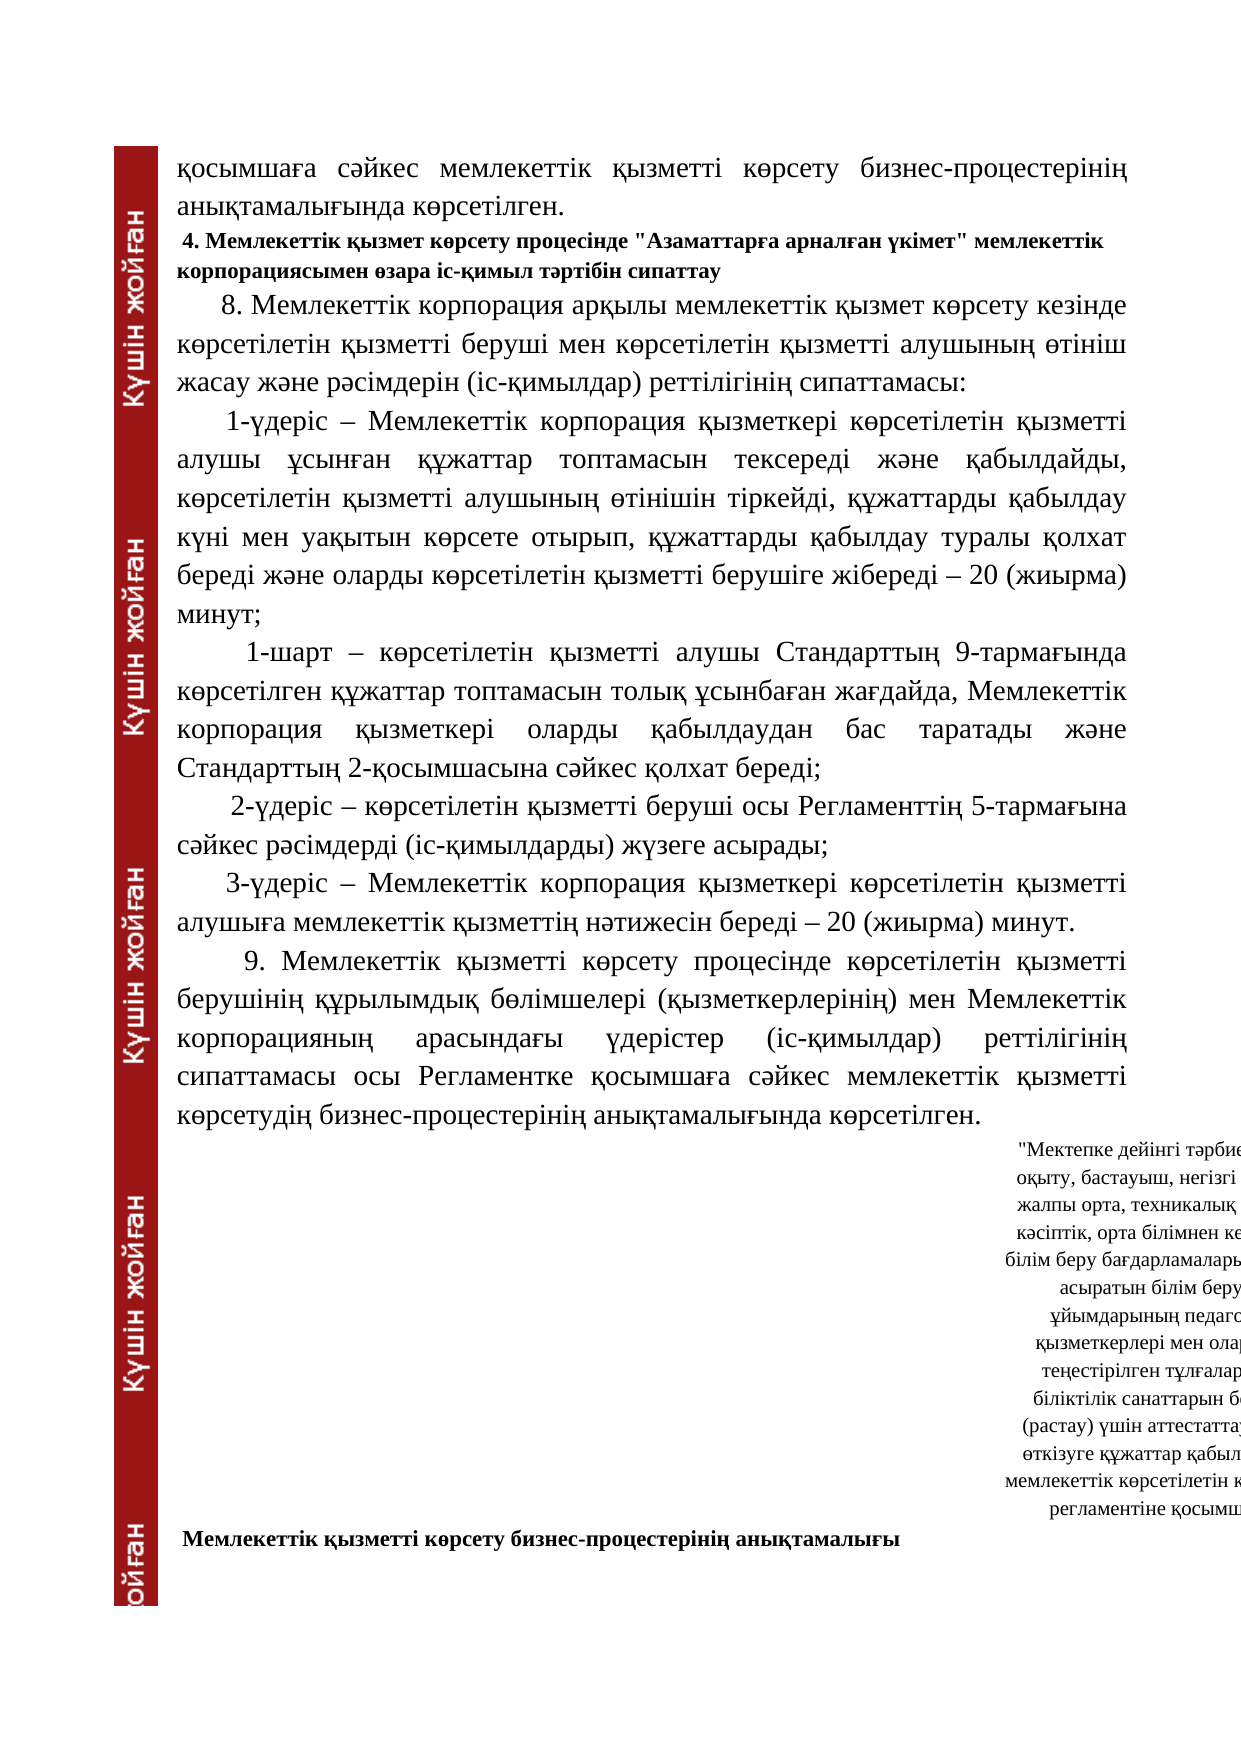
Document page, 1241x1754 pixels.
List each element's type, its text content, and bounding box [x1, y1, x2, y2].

picture [114, 783, 158, 788]
picture [114, 222, 158, 227]
picture [114, 938, 158, 943]
text 9. Мемлекеттік қызметті көрсету процесінде көрсетілетін қызметті берушінің құрылымдық бөлімшелері (қызметкерлерінің) мен Мемлекеттік корпорацияның арасындағы үдерістер (іс-қимылдар) реттілігінің сипаттамасы осы Регламентке қосымшаға сәйкес мемлекеттік қызметті көрсетудің бизнес-процестерінің анықтамалығында көрсетілген. [112, 943, 1128, 1130]
text 2-үдеріс – көрсетілетін қызметті беруші осы Регламенттің 5-тармағына сәйкес рәсімдерді (іс-қимылдарды) жүзеге асырады; [112, 788, 1128, 861]
text Мемлекеттік қызметті көрсету бизнес-процестерінің анықтамалығы [112, 1525, 1128, 1552]
text 3-үдеріс – Мемлекеттік корпорация қызметкері көрсетілетін қызметті алушыға мемлекеттік қызметтің нәтижесін береді – 20 (жиырма) минут. [112, 866, 1128, 938]
table_header [101, 1135, 912, 1525]
text 4. Мемлекеттік қызмет көрсету процесінде "Азаматтарға арналған үкімет" мемлекеттік корпорациясымен өзара іс-қимыл тәртібін сипаттау [112, 227, 1128, 284]
text 1-шарт – көрсетілетін қызметті алушы Стандарттың 9-тармағында көрсетілген құжаттар топтамасын толық ұсынбаған жағдайда, Мемлекеттік корпорация қызметкері оларды қабылдаудан бас таратады және Стандарттың 2-қосымшасына сәйкес қолхат береді; [112, 634, 1128, 783]
picture [114, 861, 158, 866]
picture [114, 1130, 158, 1135]
text 1-үдеріс – Мемлекеттік корпорация қызметкері көрсетілетін қызметті алушы ұсынған құжаттар топтамасын тексереді және қабылдайды, көрсетілетін қызметті алушының өтінішін тіркейді, құжаттарды қабылдау күні мен уақытын көрсете отырып, құжаттарды қабылдау туралы қолхат береді және оларды көрсетілетін қызметті берушіге жібереді – 20 (жиырма) минут; [112, 403, 1128, 629]
picture [114, 629, 158, 634]
text 8. Мемлекеттік корпорация арқылы мемлекеттік қызмет көрсету кезінде көрсетілетін қызметті беруші мен көрсетілетін қызметті алушының өтініш жасау және рәсімдерін (іс-қимылдар) реттілігінің сипаттамасы: [112, 287, 1128, 398]
picture [114, 146, 158, 150]
picture [114, 398, 158, 403]
table_header "Мектепке дейінгі тәрбие мен оқыту, бастауыш, негізгі орта, жалпы орта, техникалық және кәсіптік, орта білімнен кейінгі білім беру бағдарламаларын іске асыратын білім беру ұйымдарының педагог қызметкерлері мен оларға теңестірілген тұлғаларға біліктілік санаттарын беру (растау) үшін аттестаттаудан өткізуге құжаттар қабылдау" мемлекеттік көрсетілетін қызмет регламентіне қосымша [912, 1135, 1240, 1525]
picture [114, 1552, 158, 1606]
